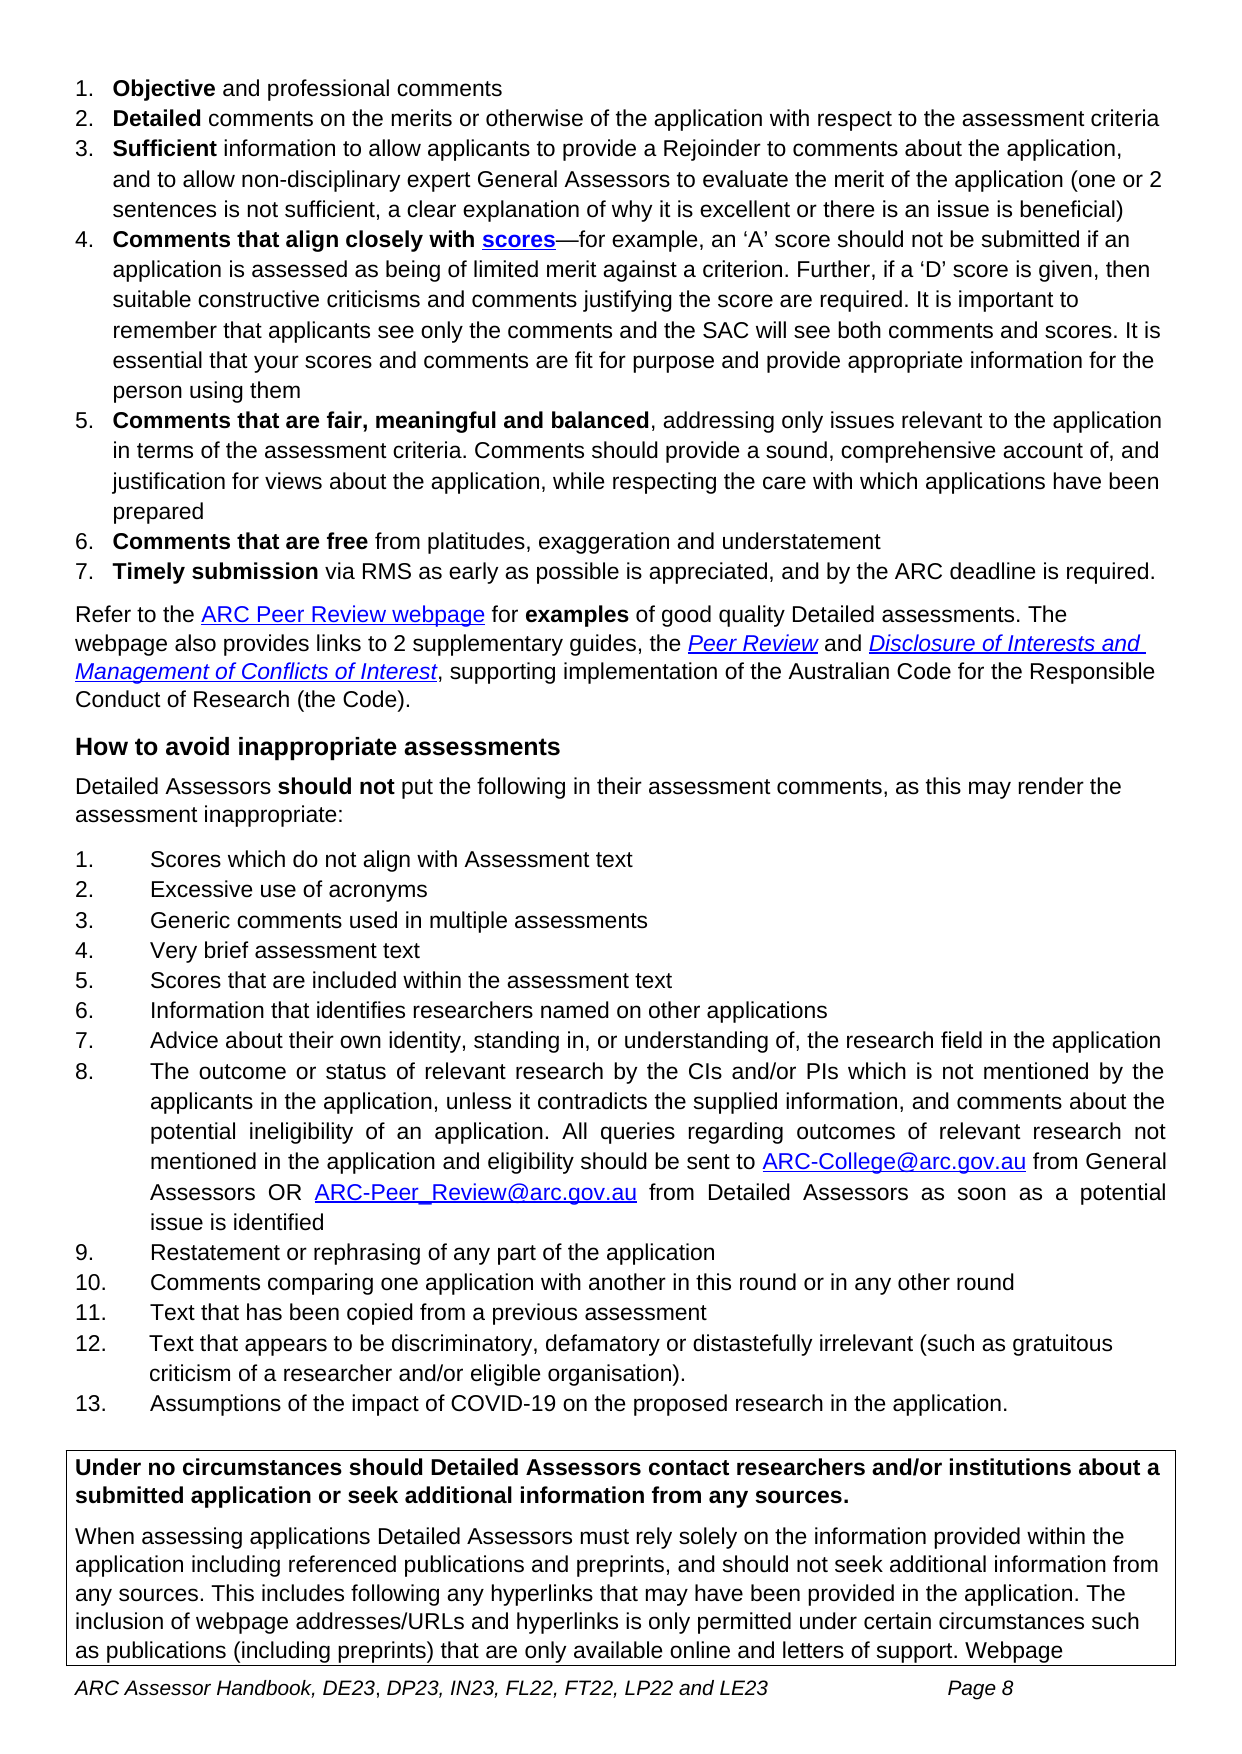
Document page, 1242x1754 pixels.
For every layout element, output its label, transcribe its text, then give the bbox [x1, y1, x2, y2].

list Comments that are free from platitudes, exaggeration and understatement [75, 528, 1167, 554]
subtitle How to avoid inappropriate assessments [75, 731, 1167, 760]
list Scores which do not align with Assessment text [75, 846, 1167, 873]
text Refer to the ARC Peer Review webpage for examples of good quality Detailed assessments. The webpage also provides links to 2 supplementary guides, the Peer Review and Disclosure of Interests and Management of Conflicts of Interest, supporting implementation of the Australian Code for the Responsible Conduct of Research (the Code). [75, 601, 1167, 713]
list Excessive use of acronyms [75, 876, 1167, 903]
text Detailed Assessors should not put the following in their assessment comments, as this may render the assessment inappropriate: [75, 773, 1167, 827]
list Comments that are fair, meaningful and balanced, addressing only issues relevant to the application in terms of the assessment criteria. Comments should provide a sound, comprehensive account of, and justification for views about the application, while respecting the care with which applications have been prepared [75, 407, 1167, 524]
list Text that appears to be discriminatory, defamatory or distastefully irrelevant (such as gratuitous criticism of a researcher and/or eligible organisation). [75, 1329, 1167, 1386]
list Text that has been copied from a previous assessment [75, 1299, 1167, 1326]
list Objective and professional comments [75, 75, 1167, 101]
list Scores that are included within the assessment text [75, 967, 1167, 993]
list Assumptions of the impact of COVID-19 on the proposed research in the application. [75, 1390, 1167, 1416]
list Sufficient information to allow applicants to provide a Rejoinder to comments about the application, and to allow non-disciplinary expert General Assessors to evaluate the merit of the application (one or 2 sentences is not sufficient, a clear explanation of why it is excellent or there is an issue is beneficial) [75, 135, 1167, 222]
list The outcome or status of relevant research by the CIs and/or PIs which is not mentioned by the applicants in the application, unless it contradicts the supplied information, and comments about the potential ineligibility of an application. All queries regarding outcomes of relevant research not mentioned in the application and eligibility should be sent to ARC-College@arc.gov.au from General Assessors OR ARC-Peer_Review@arc.gov.au from Detailed Assessors as soon as a potential issue is identified [75, 1058, 1167, 1235]
list Restatement or rephrasing of any part of the application [75, 1239, 1167, 1265]
list Comments comparing one application with another in this round or in any other round [75, 1269, 1167, 1296]
list Very brief assessment text [75, 937, 1167, 963]
list Comments that align closely with scores—for example, an ‘A’ score should not be submitted if an application is assessed as being of limited merit against a criterion. Further, if a ‘D’ score is given, then suitable constructive criticisms and comments justifying the score are required. It is important to remember that applicants see only the comments and the SAC will see both comments and scores. It is essential that your scores and comments are fit for purpose and provide appropriate information for the person using them [75, 226, 1167, 403]
text Under no circumstances should Detailed Assessors contact researchers and/or institutions about a submitted application or seek additional information from any sources. [67, 1451, 1175, 1508]
list Detailed comments on the merits or otherwise of the application with respect to the assessment criteria [75, 105, 1167, 132]
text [67, 1520, 1175, 1665]
list Advice about their own identity, standing in, or understanding of, the research field in the application [75, 1027, 1167, 1054]
list Timely submission via RMS as early as possible is appreciated, and by the ARC deadline is required. [75, 558, 1167, 585]
list Information that identifies researchers named on other applications [75, 997, 1167, 1024]
list Generic comments used in multiple assessments [75, 907, 1167, 933]
